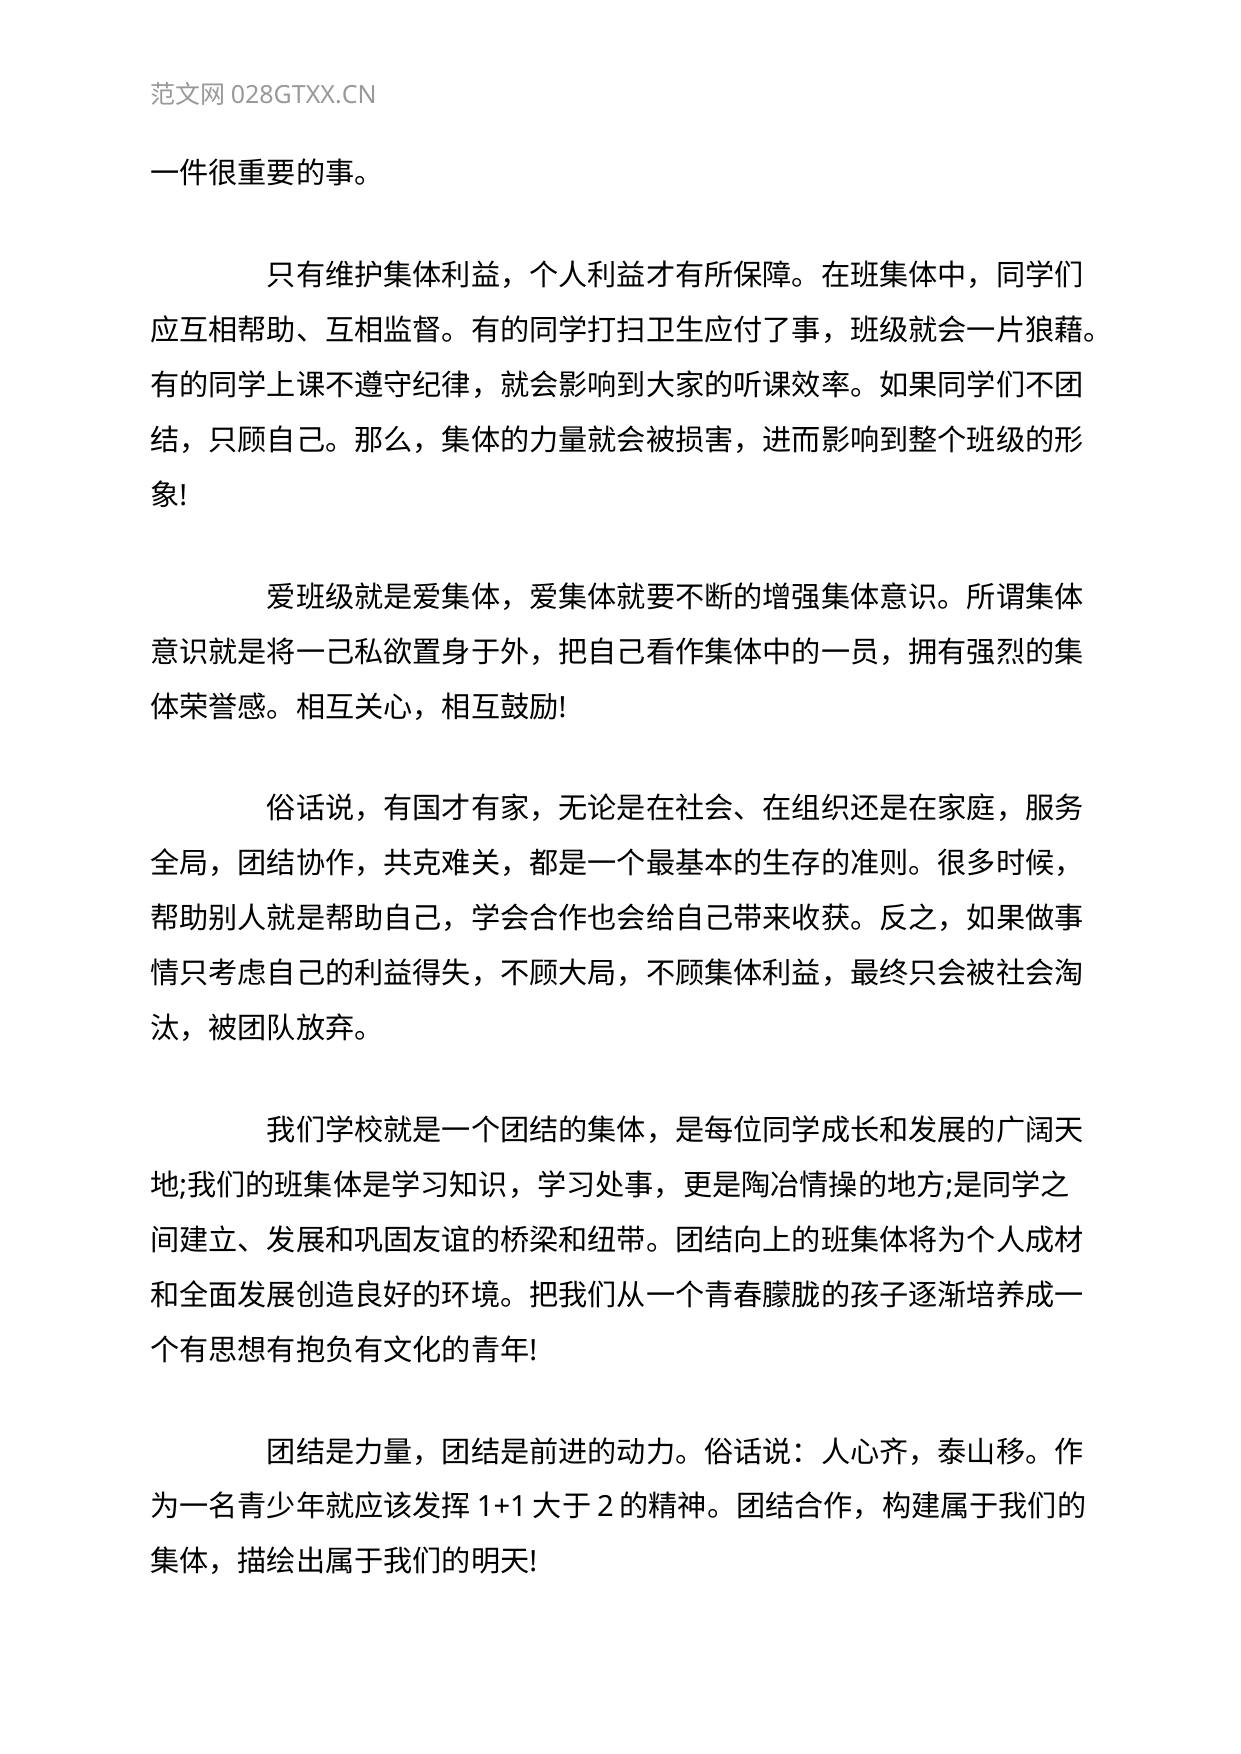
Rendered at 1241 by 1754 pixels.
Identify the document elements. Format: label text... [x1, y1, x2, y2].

text 爱班级就是爱集体，爱集体就要不断的增强集体意识。所谓集体意识就是将一己私欲置身于外，把自己看作集体中的一员，拥有强烈的集体荣誉感。相互关心，相互鼓励! [150, 573, 1090, 726]
text 只有维护集体利益，个人利益才有所保障。在班集体中，同学们应互相帮助、互相监督。有的同学打扫卫生应付了事，班级就会一片狼藉。有的同学上课不遵守纪律，就会影响到大家的听课效率。如果同学们不团结，只顾自己。那么，集体的力量就会被损害，进而影响到整个班级的形象! [150, 252, 1090, 514]
text 俗话说，有国才有家，无论是在社会、在组织还是在家庭，服务全局，团结协作，共克难关，都是一个最基本的生存的准则。很多时候，帮助别人就是帮助自己，学会合作也会给自己带来收获。反之，如果做事情只考虑自己的利益得失，不顾大局，不顾集体利益，最终只会被社会淘汰，被团队放弃。 [150, 785, 1090, 1047]
text 我们学校就是一个团结的集体，是每位同学成长和发展的广阔天地;我们的班集体是学习知识，学习处事，更是陶冶情操的地方;是同学之间建立、发展和巩固友谊的桥梁和纽带。团结向上的班集体将为个人成材和全面发展创造良好的环境。把我们从一个青春朦胧的孩子逐渐培养成一个有思想有抱负有文化的青年! [150, 1106, 1090, 1368]
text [150, 150, 1090, 192]
text 团结是力量，团结是前进的动力。俗话说：人心齐，泰山移。作为一名青少年就应该发挥1+1大于2的精神。团结合作，构建属于我们的集体，描绘出属于我们的明天! [150, 1428, 1090, 1580]
